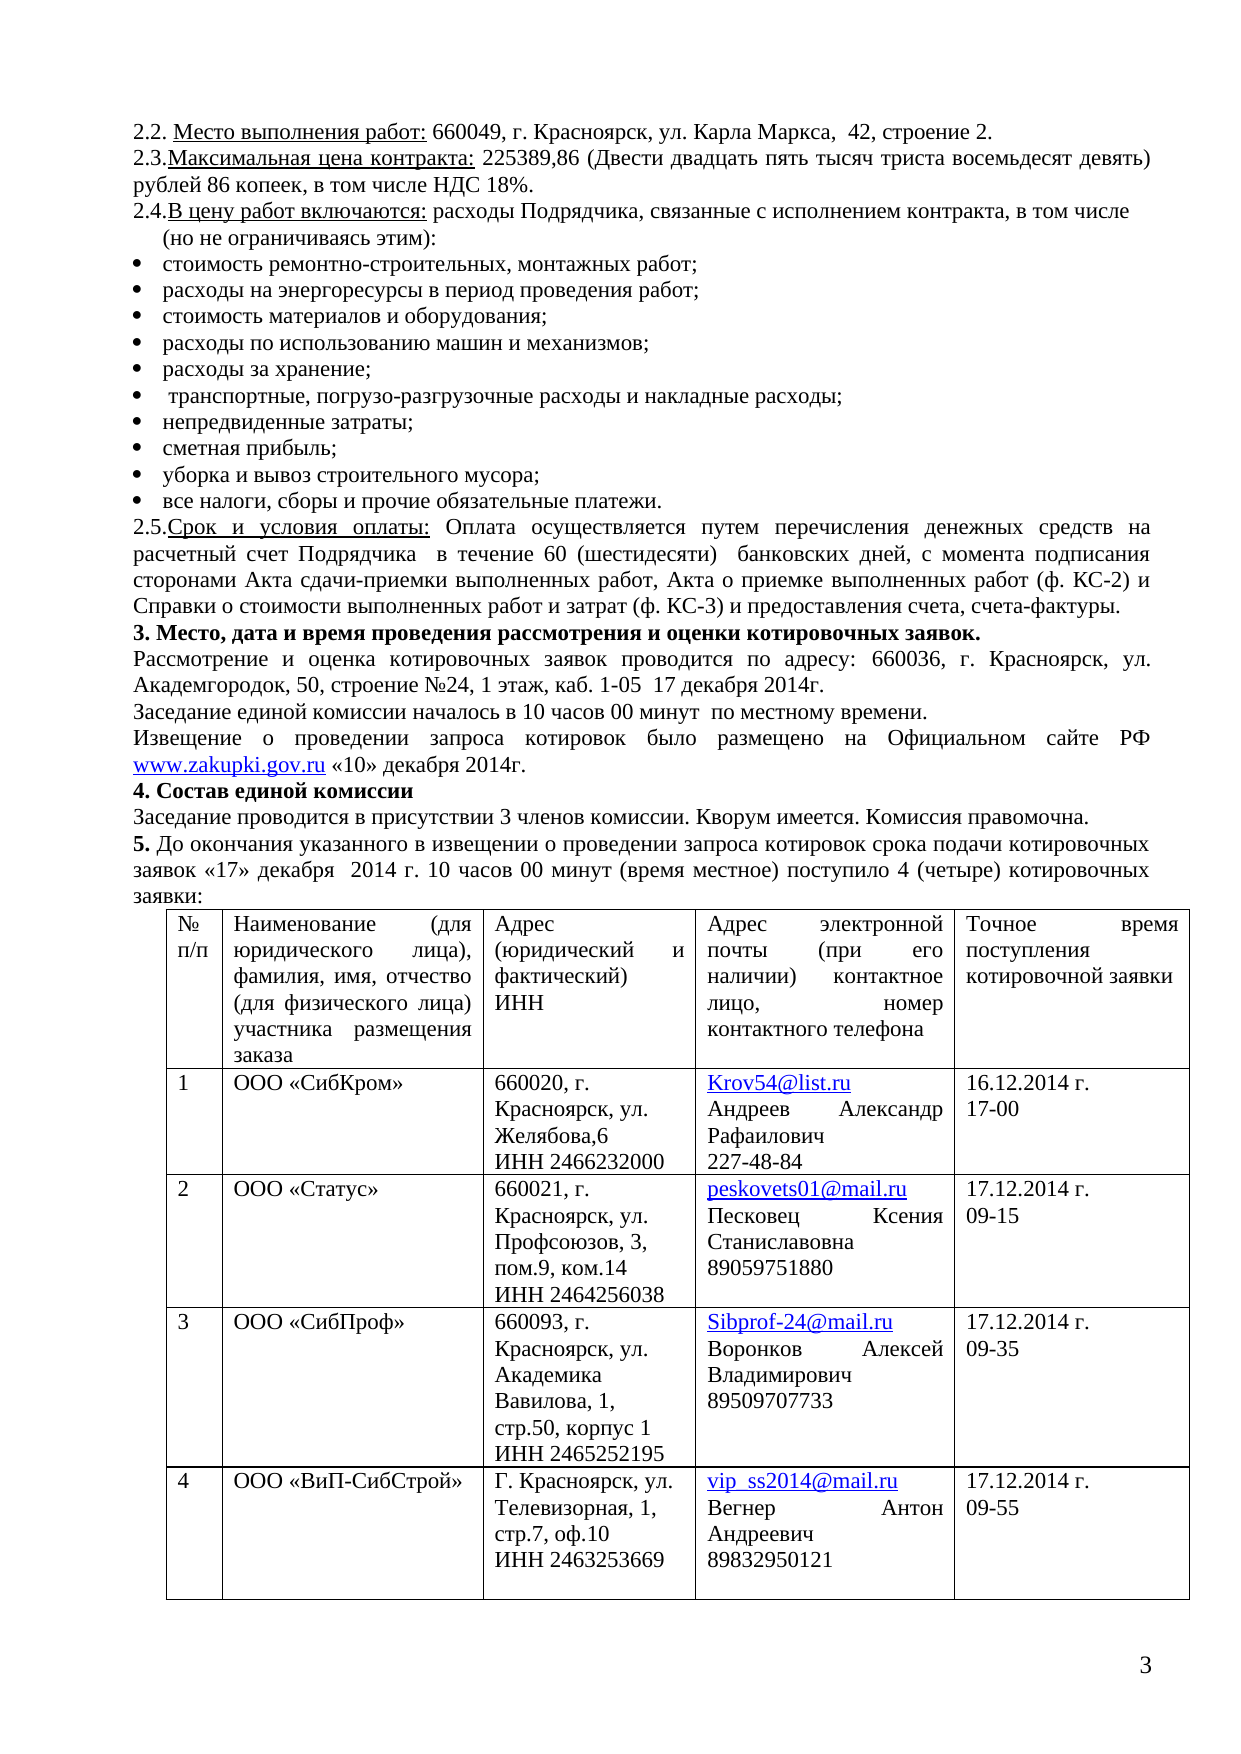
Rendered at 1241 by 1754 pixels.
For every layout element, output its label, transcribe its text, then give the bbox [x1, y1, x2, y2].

text Рассмотрение и оценка котировочных заявок проводится по адресу: . Красноярск, ул. Академгородок, 50, строение №24, 1 этаж, каб. 1-05 17 декабря 2014г. [133, 645, 1152, 698]
table_header Адрес (юридический и фактический) ИНН [484, 910, 695, 1068]
table_cell 16.12.2014 г. 17-00 [955, 1069, 1189, 1174]
table_cell 660021, г. Красноярск, ул. Профсоюзов, 3, пом.9, ком.14 ИНН 2464256038 [484, 1175, 695, 1307]
table_cell 3 [167, 1308, 222, 1466]
text 2.5.Срок и условия оплаты: Оплата осуществляется путем перечисления денежных средств на расчетный счет Подрядчика в течение 60 (шестидесяти) банковских дней, с момента подписания сторонами Акта сдачи-приемки выполненных работ, Акта о приемке выполненных работ (ф. КС-2) и Справки о стоимости выполненных работ и затрат (ф. КС-3) и предоставления счета, счета-фактуры. [133, 513, 1152, 619]
table_cell Krov54@list.ru Андреев Александр Рафаилович 227-48-84 [696, 1069, 954, 1174]
table_cell 2 [167, 1175, 222, 1307]
table_cell ООО «СибКром» [223, 1069, 483, 1174]
table_cell peskovets01@mail.ru Песковец Ксения Станиславовна 89059751880 [696, 1175, 954, 1307]
table_header Адрес электронной почты (при его наличии) контактное лицо, номер контактного телефона [696, 910, 954, 1068]
table_cell ООО «СибПроф» [223, 1308, 483, 1466]
table_cell Г. Красноярск, ул. Телевизорная, 1, стр.7, оф.10 ИНН 2463253669 [484, 1468, 695, 1599]
list непредвиденные затраты; [133, 408, 1152, 434]
table_cell 660093, г. Красноярск, ул. Академика Вавилова, 1, стр.50, корпус 1 ИНН 2465252195 [484, 1308, 695, 1466]
list стоимость ремонтно-строительных, монтажных работ; [133, 250, 1152, 276]
list транспортные, погрузо-разгрузочные расходы и накладные расходы; [133, 382, 1152, 408]
table_cell 17.12.2014 г. 09-35 [955, 1308, 1189, 1466]
list уборка и вывоз строительного мусора; [133, 461, 1152, 487]
list расходы за хранение; [133, 355, 1152, 382]
text Заседание единой комиссии началось в 10 часов 00 минут по местному времени. [133, 698, 1152, 724]
text Извещение о проведении запроса котировок было размещено на Официальном сайте РФ www.zakupki.gov.ru «10» декабря 2014г. [133, 724, 1152, 777]
table_header Наименование (для юридического лица), фамилия, имя, отчество (для физического лица) участника размещения заказа [223, 910, 483, 1068]
list стоимость материалов и оборудования; [133, 303, 1152, 329]
text 4. Состав единой комиссии [133, 777, 1152, 803]
table_cell 660020, г. Красноярск, ул. Желябова,6 ИНН 2466232000 [484, 1069, 695, 1174]
table_cell ООО «Статус» [223, 1175, 483, 1307]
list расходы по использованию машин и механизмов; [133, 329, 1152, 355]
list все налоги, сборы и прочие обязательные платежи. [133, 487, 1152, 513]
text Заседание проводится в присутствии 3 членов комиссии. Кворум имеется. Комиссия правомочна. [133, 803, 1152, 830]
table_cell ООО «ВиП-СибСтрой» [223, 1468, 483, 1599]
table_cell 4 [167, 1468, 222, 1599]
table_header № п/п [167, 910, 222, 1068]
table_cell vip_ss2014@mail.ru Вегнер Антон Андреевич 89832950121 [696, 1468, 954, 1599]
table_cell 17.12.2014 г. 09-55 [955, 1468, 1189, 1599]
text 5. До окончания указанного в извещении о проведении запроса котировок срока подачи котировочных заявок «17» декабря 2014 г. 10 часов 00 минут (время местное) поступило 4 (четыре) котировочных заявки: [133, 830, 1152, 909]
text 2.3.Максимальная цена контракта: 225389,86 (Двести двадцать пять тысяч триста восемьдесят девять) рублей 86 копеек, в том числе НДС 18%. [133, 144, 1152, 197]
text 3. Место, дата и время проведения рассмотрения и оценки котировочных заявок. [133, 619, 1152, 645]
list расходы на энергоресурсы в период проведения работ; [133, 276, 1152, 303]
text 2.2. Место выполнения работ: 660049, г. Красноярск, ул. Карла Маркса, 42, строение 2. [133, 118, 1152, 144]
list сметная прибыль; [133, 434, 1152, 461]
table_cell Sibprof-24@mail.ru Воронков Алексей Владимирович 89509707733 [696, 1308, 954, 1466]
table_cell 1 [167, 1069, 222, 1174]
text 2.4.В цену работ включаются: расходы Подрядчика, связанные с исполнением контракта, в том числе (но не ограничиваясь этим): [133, 197, 1152, 250]
table_header Точное время поступления котировочной заявки [955, 910, 1189, 1068]
table_cell 17.12.2014 г. 09-15 [955, 1175, 1189, 1307]
